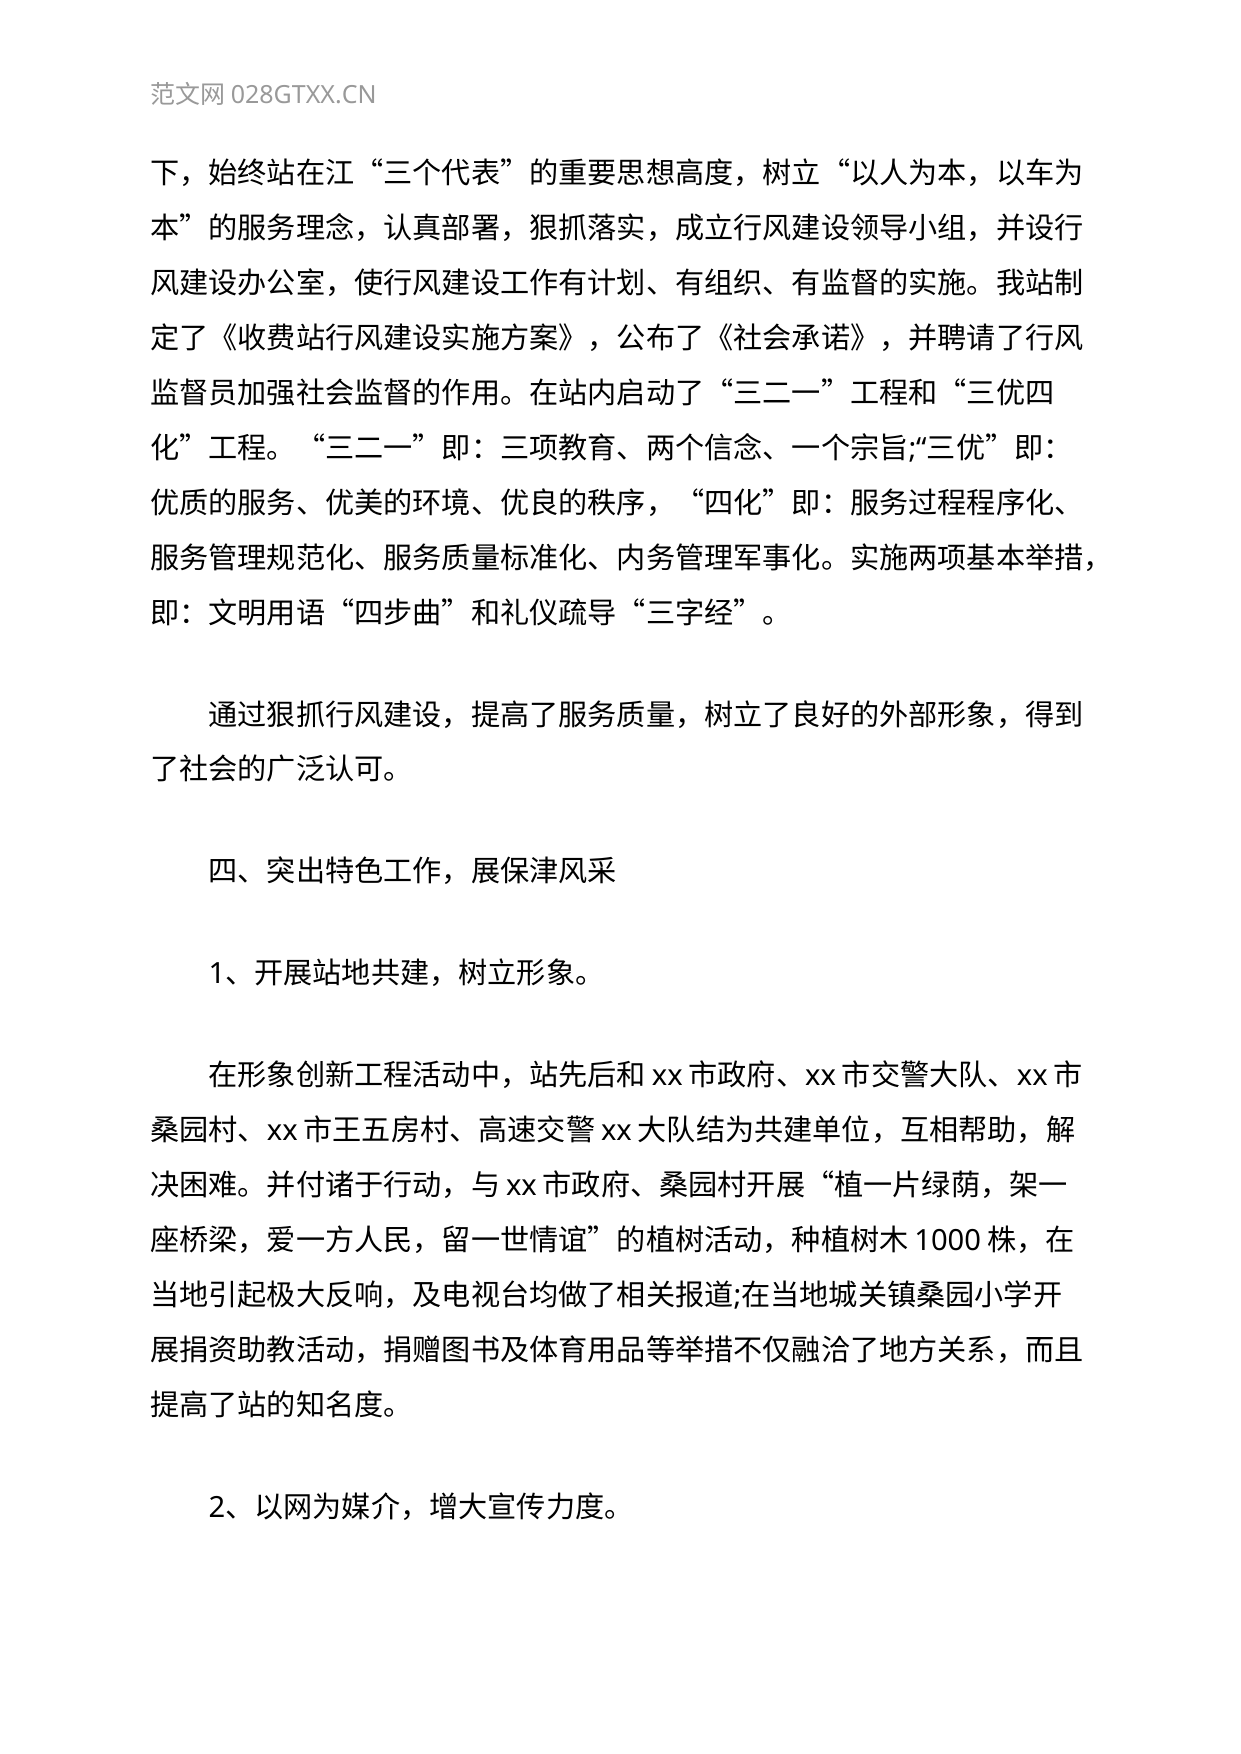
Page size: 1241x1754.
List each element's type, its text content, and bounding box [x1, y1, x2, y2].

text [150, 150, 1090, 632]
text 通过狠抓行风建设，提高了服务质量，树立了良好的外部形象，得到了社会的广泛认可。 [150, 691, 1090, 788]
text 1、开展站地共建，树立形象。 [150, 949, 1090, 992]
text 2、以网为媒介，增大宣传力度。 [150, 1483, 1090, 1526]
text 在形象创新工程活动中，站先后和xx市政府、xx市交警大队、xx市桑园村、xx市王五房村、高速交警xx大队结为共建单位，互相帮助，解决困难。并付诸于行动，与xx市政府、桑园村开展“植一片绿荫，架一座桥梁，爱一方人民，留一世情谊”的植树活动，种植树木1000株，在当地引起极大反响，及电视台均做了相关报道;在当地城关镇桑园小学开展捐资助教活动，捐赠图书及体育用品等举措不仅融洽了地方关系，而且提高了站的知名度。 [150, 1051, 1090, 1424]
text 四、突出特色工作，展保津风采 [150, 848, 1090, 890]
